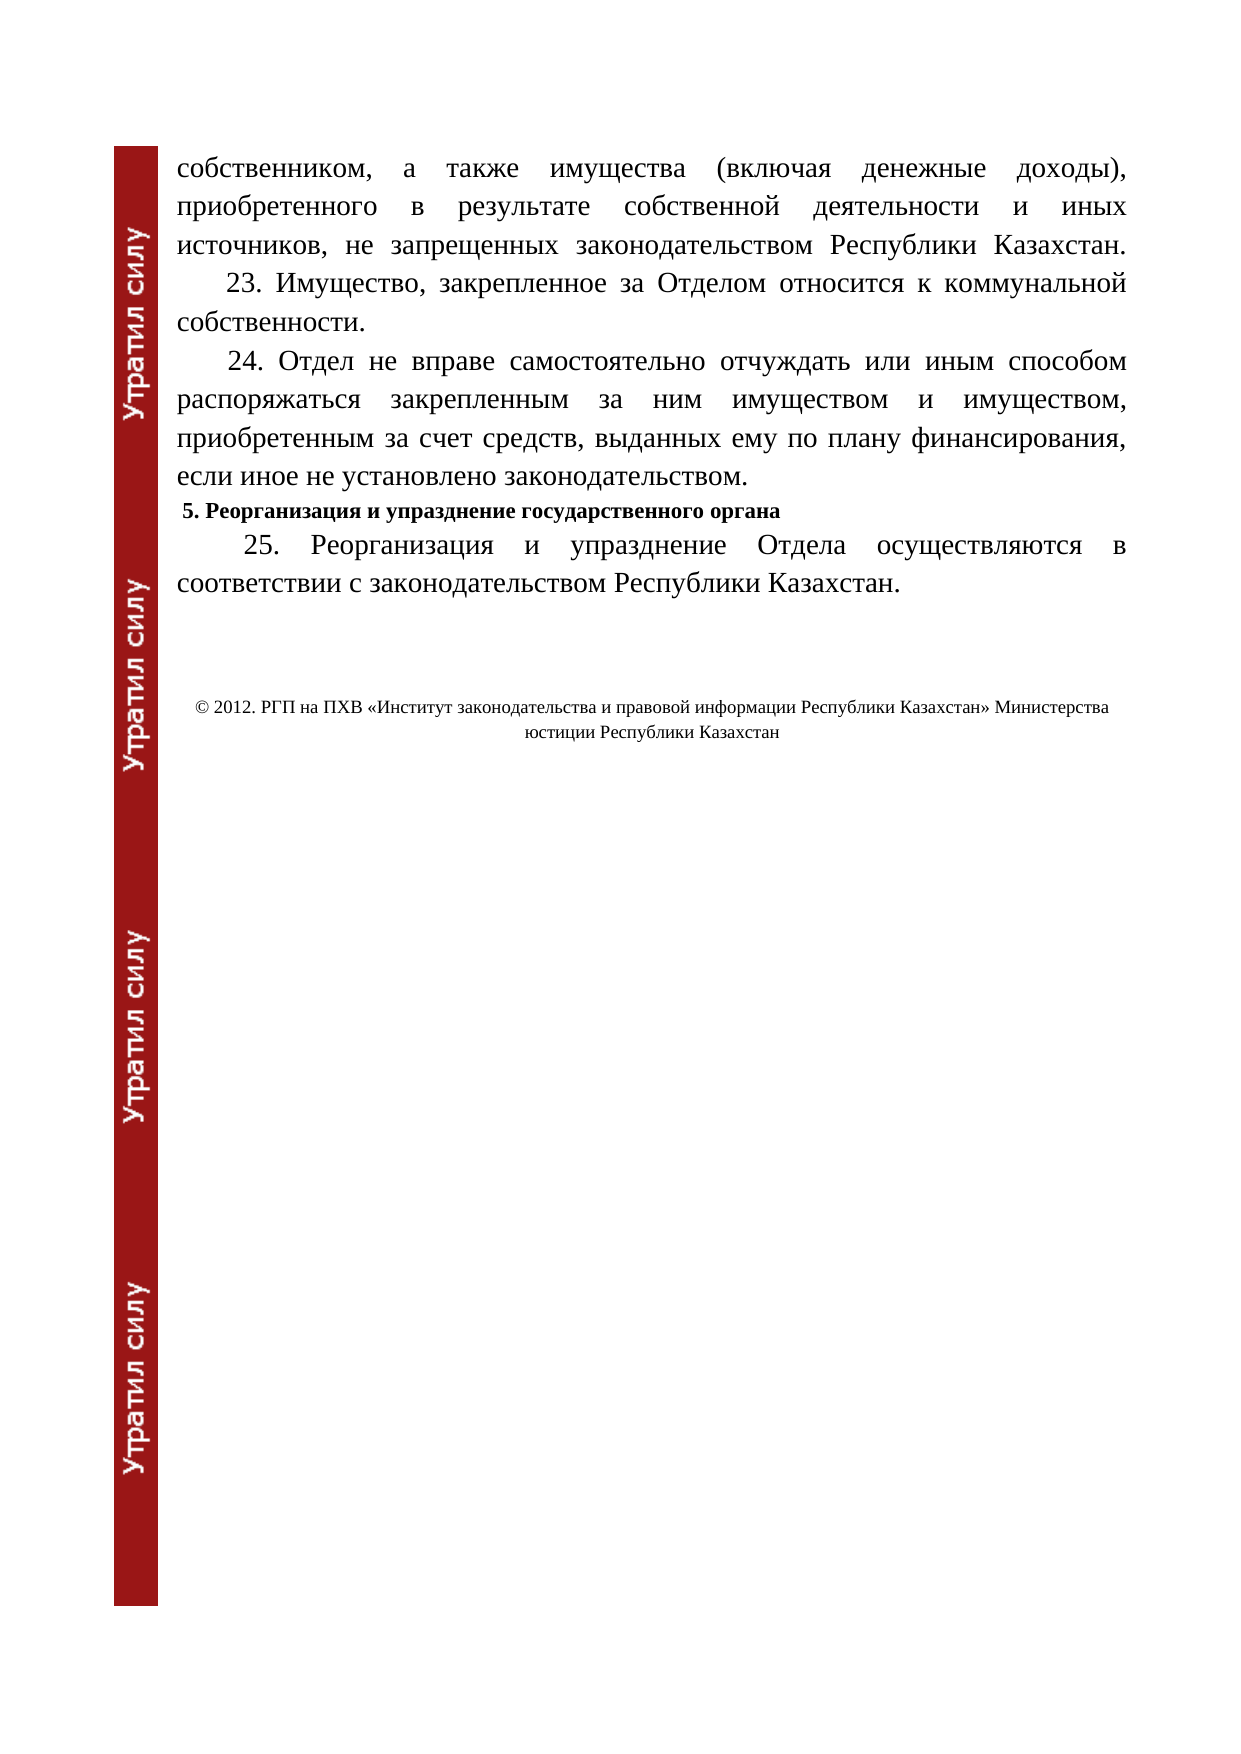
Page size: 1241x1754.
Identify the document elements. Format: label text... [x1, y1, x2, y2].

picture [114, 146, 158, 150]
text © 2012. РГП на ПХВ «Институт законодательства и правовой информации Республики Казахстан» Министерства юстиции Республики Казахстан [112, 696, 1128, 742]
text 25. Реорганизация и упразднение Отдела осуществляются в соответствии с законодательством Республики Казахстан. [112, 527, 1128, 599]
picture [114, 742, 158, 1606]
picture [114, 599, 158, 696]
picture [114, 523, 158, 527]
picture [114, 492, 158, 497]
text 5. Реорганизация и упразднение государственного органа [112, 497, 1128, 523]
